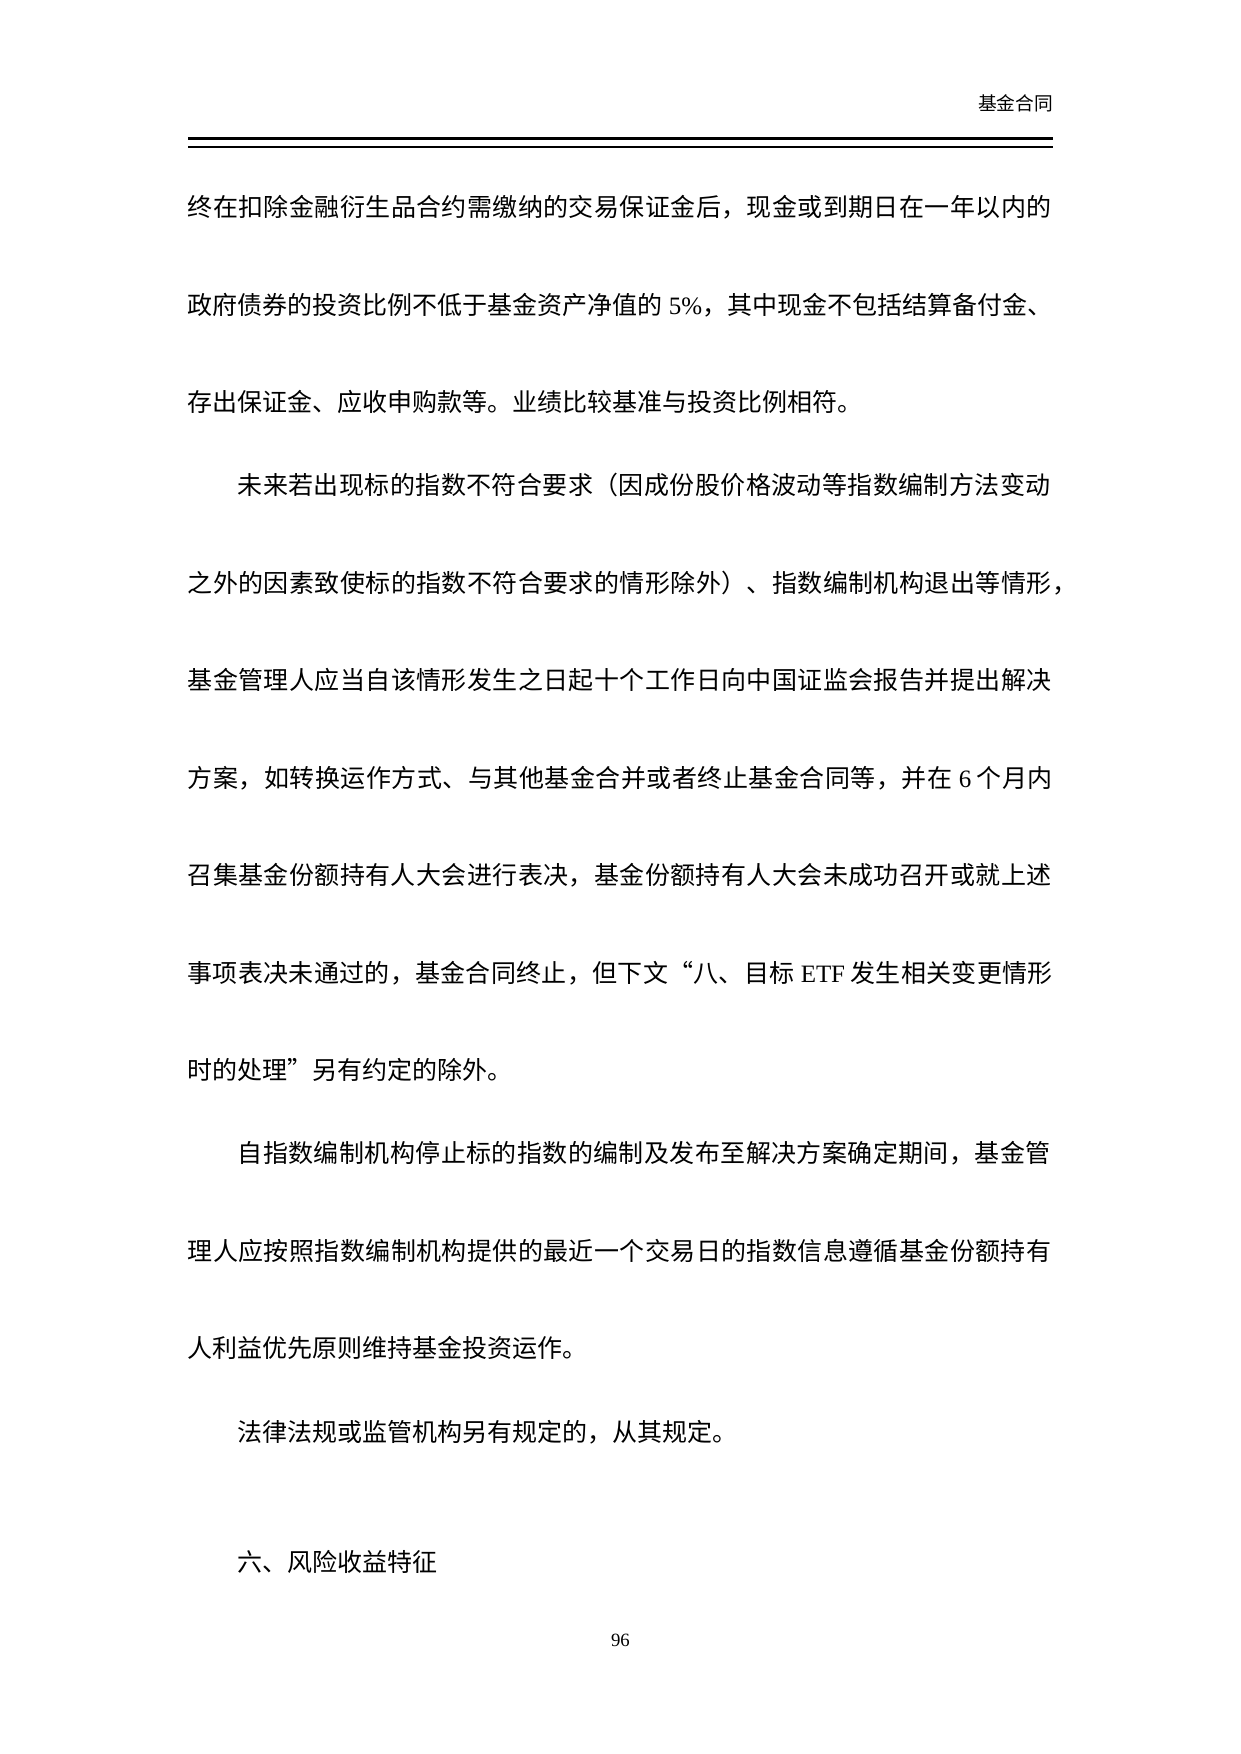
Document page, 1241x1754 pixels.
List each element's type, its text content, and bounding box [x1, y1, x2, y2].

text 自指数编制机构停止标的指数的编制及发布至解决方案确定期间，基金管理人应按照指数编制机构提供的最近一个交易日的指数信息遵循基金份额持有人利益优先原则维持基金投资运作。 [187, 1119, 1053, 1379]
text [187, 173, 1053, 433]
text 未来若出现标的指数不符合要求（因成份股价格波动等指数编制方法变动之外的因素致使标的指数不符合要求的情形除外）、指数编制机构退出等情形，基金管理人应当自该情形发生之日起十个工作日向中国证监会报告并提出解决方案，如转换运作方式、与其他基金合并或者终止基金合同等，并在6个月内召集基金份额持有人大会进行表决，基金份额持有人大会未成功召开或就上述事项表决未通过的，基金合同终止，但下文“八、目标ETF发生相关变更情形时的处理”另有约定的除外。 [187, 451, 1053, 1101]
text 法律法规或监管机构另有规定的，从其规定。 [187, 1398, 1053, 1463]
text 六、风险收益特征 [187, 1528, 1053, 1593]
